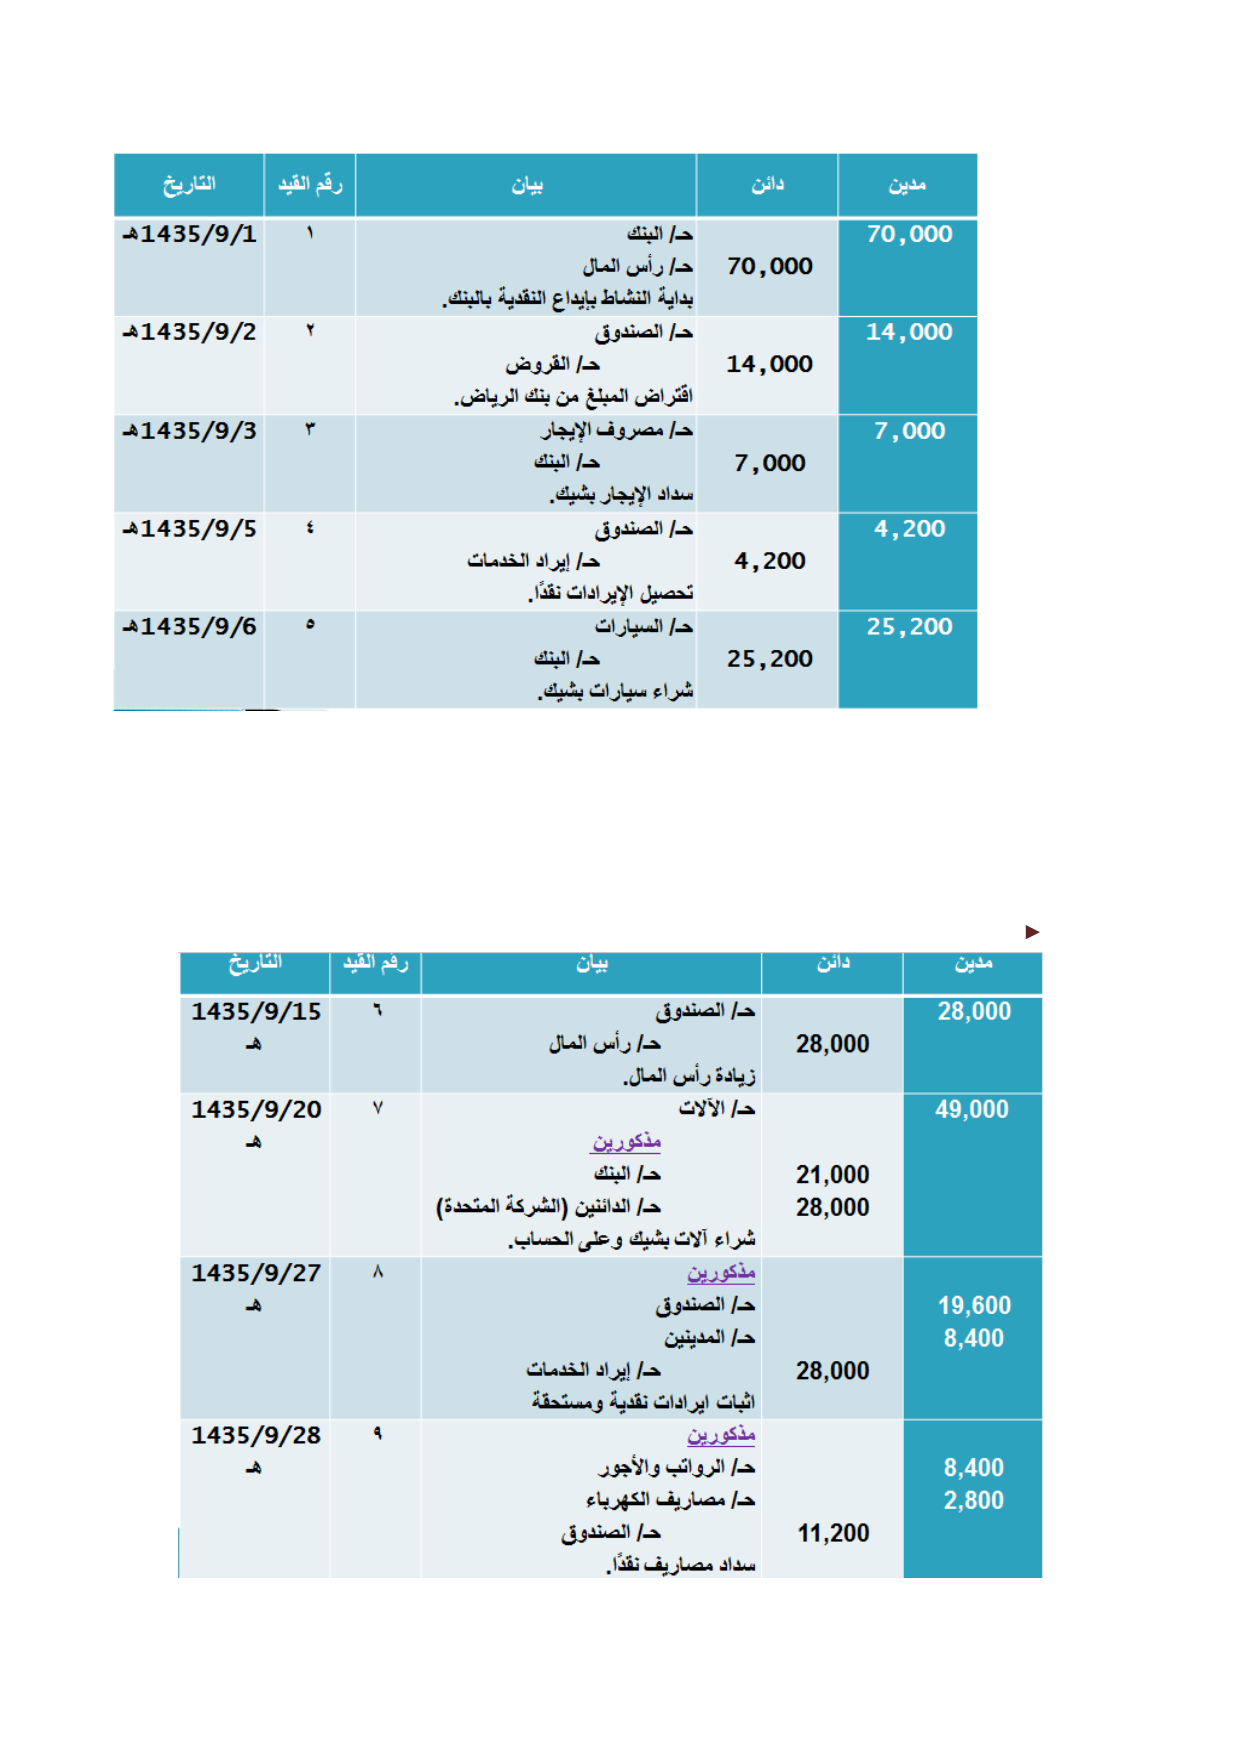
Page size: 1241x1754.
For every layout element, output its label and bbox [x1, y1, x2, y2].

picture [178, 952, 1043, 1578]
picture [113, 150, 978, 711]
